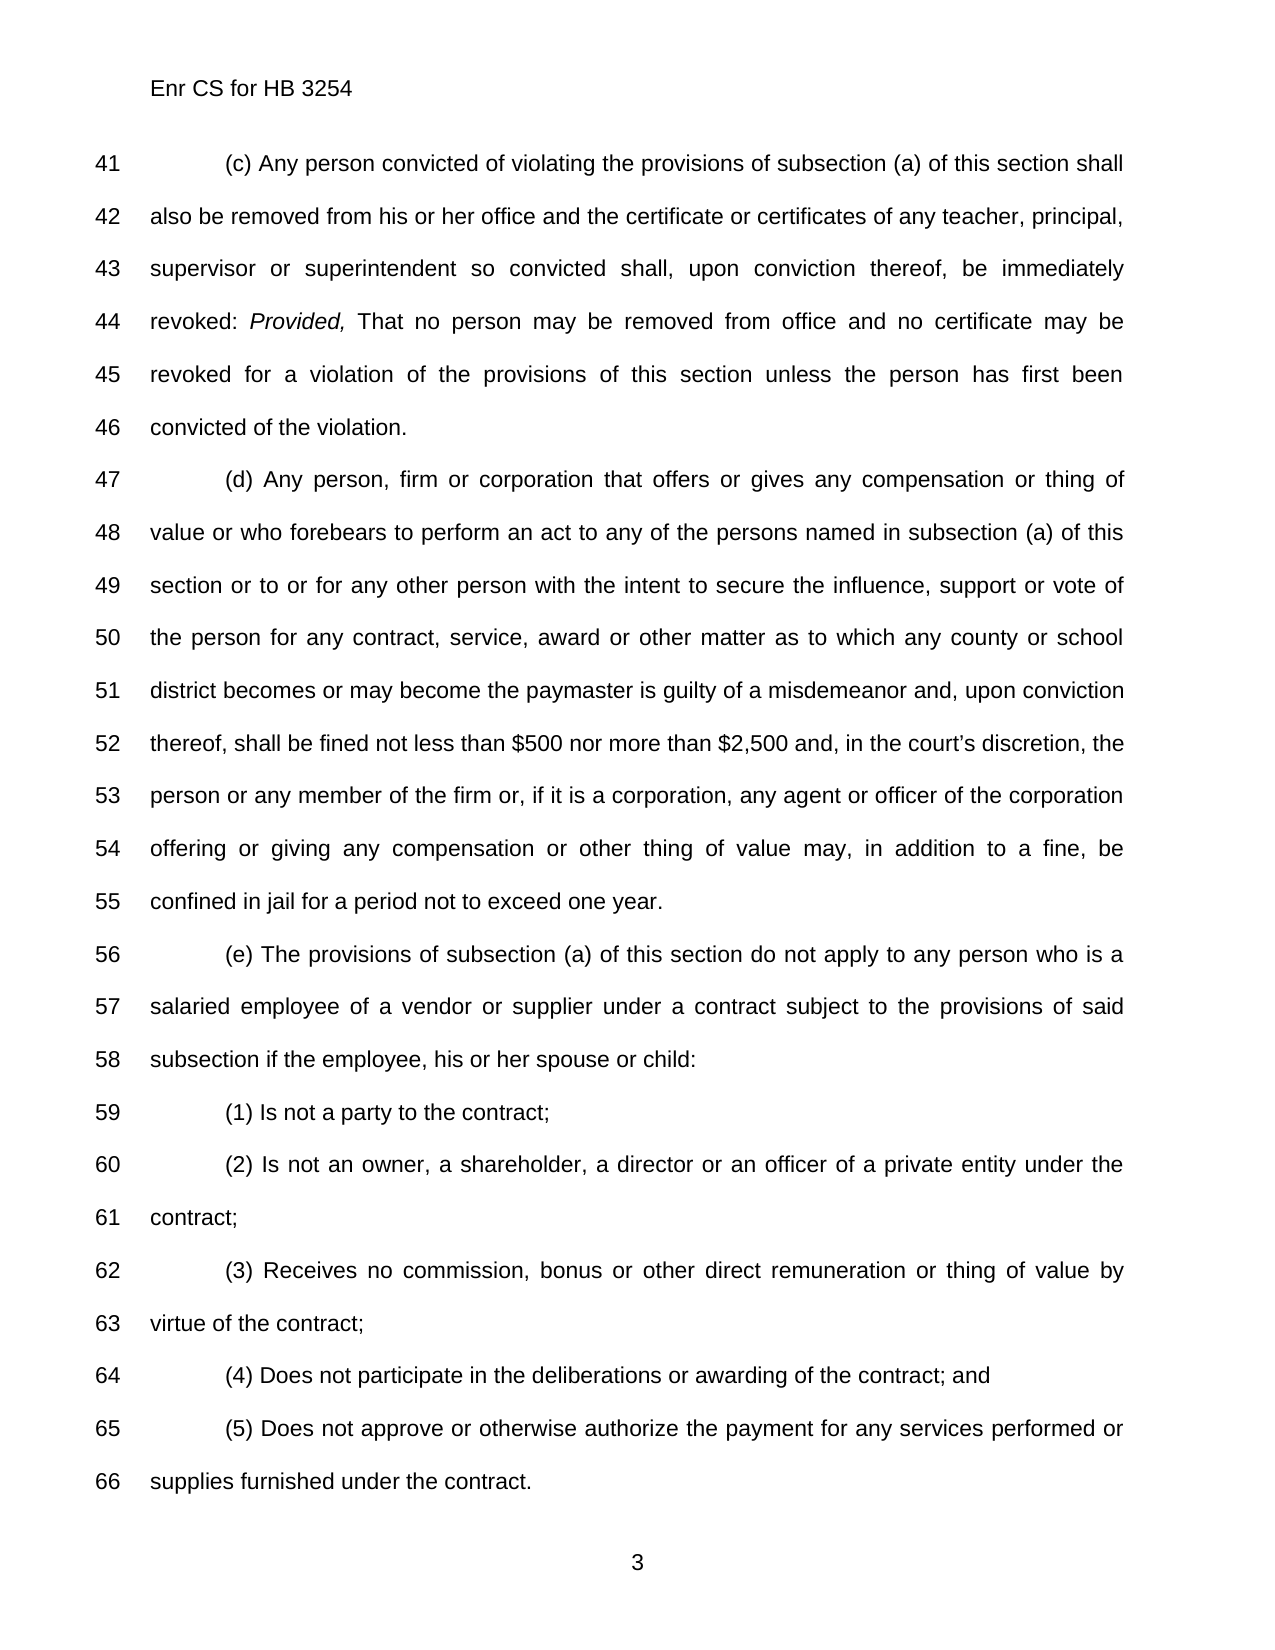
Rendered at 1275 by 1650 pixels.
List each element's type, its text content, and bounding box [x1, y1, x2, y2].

text (3) Receives no commission, bonus or other direct remuneration or thing of value by virtue of the contract; [150, 1257, 1125, 1336]
text (2) Is not an owner, a shareholder, a director or an officer of a private entity under the contract; [150, 1151, 1125, 1231]
text (e) The provisions of subsection (a) of this section do not apply to any person who is a salaried employee of a vendor or supplier under a contract subject to the provisions of said subsection if the employee, his or her spouse or child: [150, 941, 1125, 1072]
text (1) Is not a party to the contract; [150, 1099, 1125, 1125]
text (d) Any person, firm or corporation that offers or gives any compensation or thing of value or who forebears to perform an act to any of the persons named in subsection (a) of this section or to or for any other person with the intent to secure the influence, support or vote of the person for any contract, service, award or other matter as to which any county or school district becomes or may become the paymaster is guilty of a misdemeanor and, upon conviction thereof, shall be fined not less than $500 nor more than $2,500 and, in the court’s discretion, the person or any member of the firm or, if it is a corporation, any agent or officer of the corporation offering or giving any compensation or other thing of value may, in addition to a fine, be confined in jail for a period not to exceed one year. [150, 466, 1125, 914]
text (c) Any person convicted of violating the provisions of subsection (a) of this section shall also be removed from his or her office and the certificate or certificates of any teacher, principal, supervisor or superintendent so convicted shall, upon conviction thereof, be immediately revoked: Provided, That no person may be removed from office and no certificate may be revoked for a violation of the provisions of this section unless the person has first been convicted of the violation. [150, 150, 1125, 440]
text (4) Does not participate in the deliberations or awarding of the contract; and [150, 1362, 1125, 1389]
text (5) Does not approve or otherwise authorize the payment for any services performed or supplies furnished under the contract. [150, 1415, 1125, 1494]
